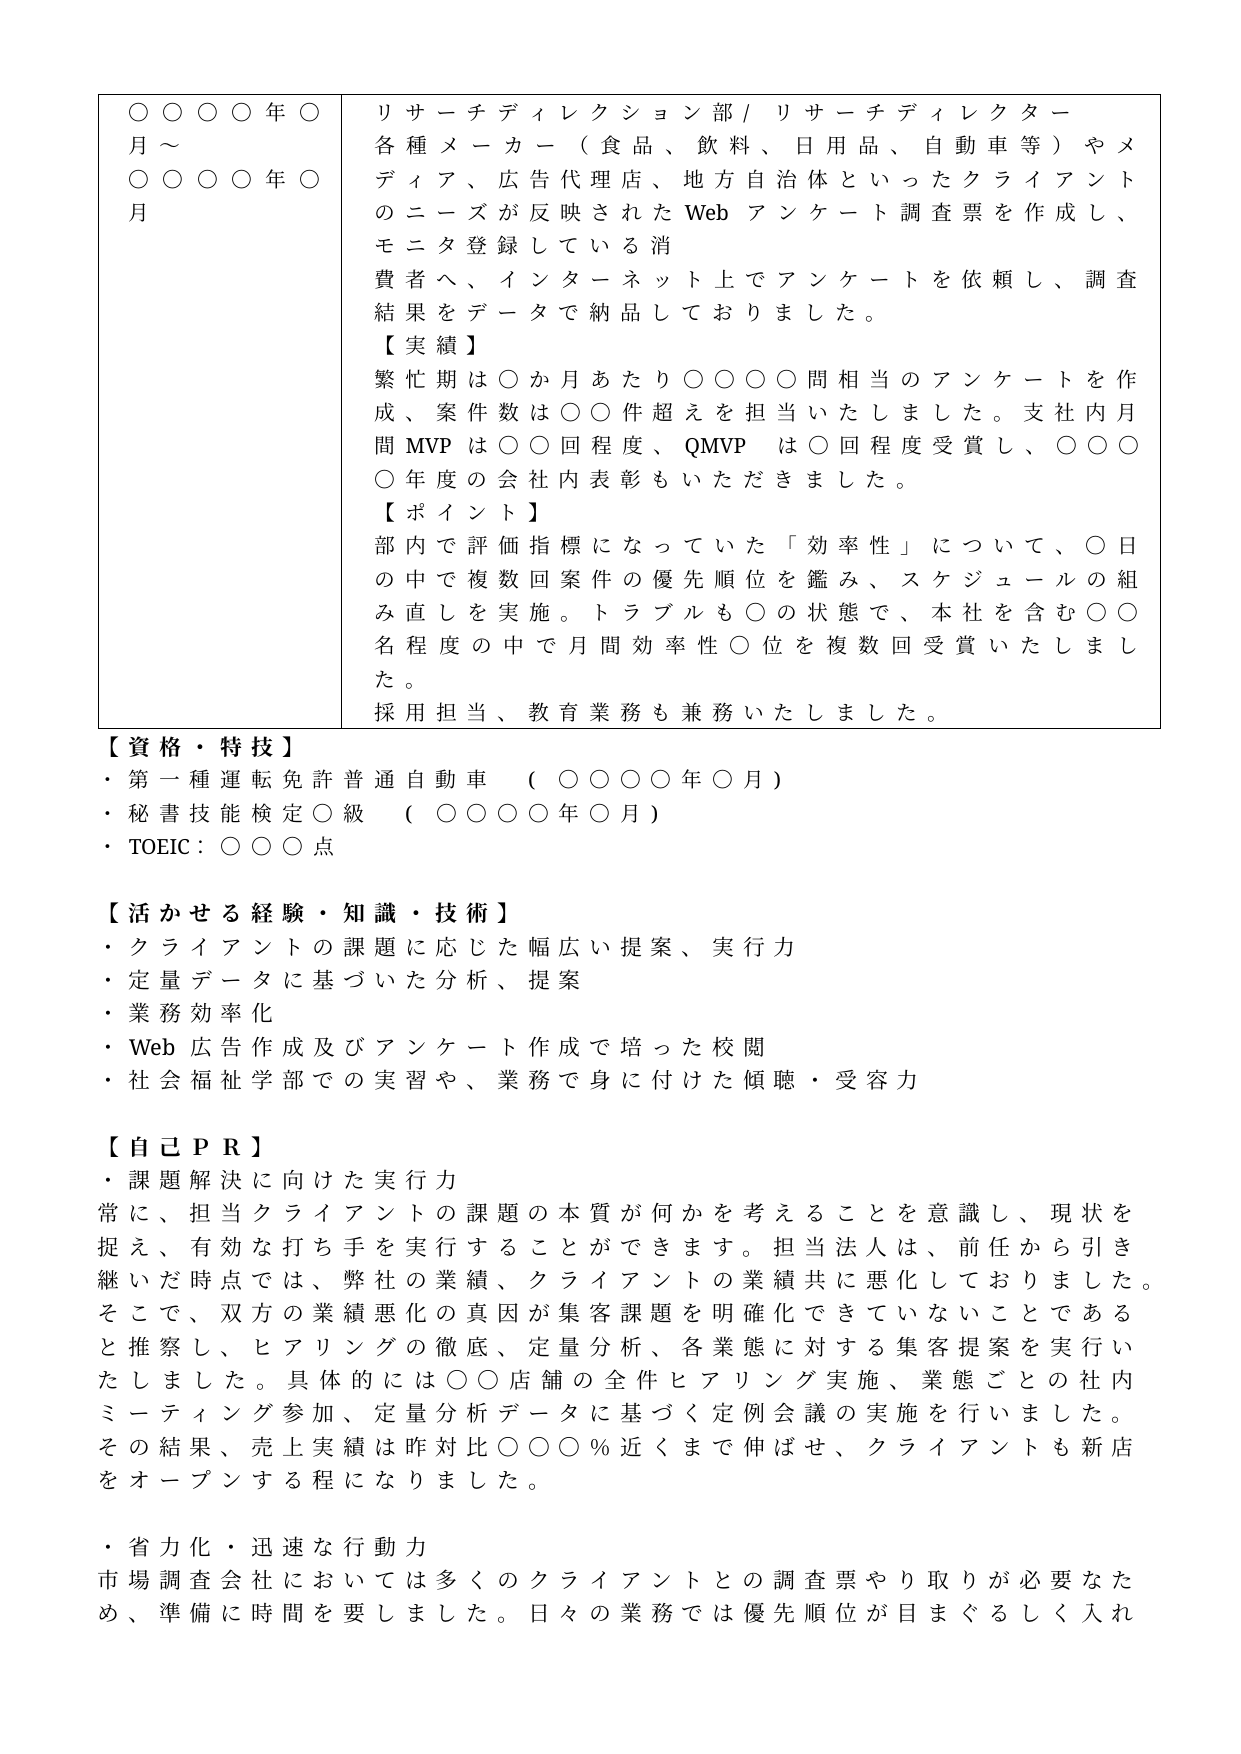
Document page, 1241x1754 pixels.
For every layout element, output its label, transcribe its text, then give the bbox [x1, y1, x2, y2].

text 【自己ＰＲ】 [98, 1129, 1142, 1162]
text ・TOEIC：〇〇〇点 [98, 829, 1142, 862]
text ・定量データに基づいた分析、提案 [98, 962, 1142, 996]
text ・クライアントの課題に応じた幅広い提案、実行力 [98, 929, 1142, 962]
text ・社会福祉学部での実習や、業務で身に付けた傾聴・受容力 [98, 1062, 1142, 1096]
text ・第一種運転免許普通自動車 (〇〇〇〇年〇月) [98, 762, 1142, 796]
text ・秘書技能検定〇級 (〇〇〇〇年〇月) [98, 796, 1142, 829]
text ・業務効率化 [98, 996, 1142, 1029]
text ・省力化・迅速な行動力 [98, 1529, 1142, 1562]
text 常に、担当クライアントの課題の本質が何かを考えることを意識し、現状を捉え、有効な打ち手を実行することができます。担当法人は、前任から引き継いだ時点では、弊社の業績、クライアントの業績共に悪化しておりました。そこで、双方の業績悪化の真因が集客課題を明確化できていないことであると推察し、ヒアリングの徹底、定量分析、各業態に対する集客提案を実行いたしました。具体的には〇〇店舗の全件ヒアリング実施、業態ごとの社内ミーティング参加、定量分析データに基づく定例会議の実施を行いました。その結果、売上実績は昨対比〇〇〇％近くまで伸ばせ、クライアントも新店をオープンする程になりました。 [98, 1196, 1142, 1496]
text ・課題解決に向けた実行力 [98, 1162, 1142, 1196]
table_cell リサーチディレクション部/リサーチディレクター 各種メーカー（食品、飲料、日用品、自動車等）やメディア、広告代理店、地方自治体といったクライアントのニーズが反映されたWebアンケート調査票を作成し、モニタ登録している消 費者へ、インターネット上でアンケートを依頼し、調査結果をデータで納品しておりました。 【実績】 繁忙期は〇か月あたり〇〇〇〇問相当のアンケートを作成、案件数は〇〇件超えを担当いたしました。支社内月間MVPは〇〇回程度、QMVPは〇回程度受賞し、〇〇〇〇年度の会社内表彰もいただきました。 【ポイント】 部内で評価指標になっていた「効率性」について、〇日の中で複数回案件の優先順位を鑑み、スケジュールの組み直しを実施。トラブルも〇の状態で、本社を含む〇〇名程度の中で月間効率性〇位を複数回受賞いたしました。 採用担当、教育業務も兼務いたしました。 [342, 95, 1160, 728]
table_cell 〇〇〇〇年〇月～ 〇〇〇〇年〇月 [99, 95, 341, 728]
text 【資格・特技】 [98, 729, 1142, 762]
text ・Web広告作成及びアンケート作成で培った校閲 [98, 1029, 1142, 1062]
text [98, 1562, 1142, 1629]
text 【活かせる経験・知識・技術】 [98, 896, 1142, 929]
